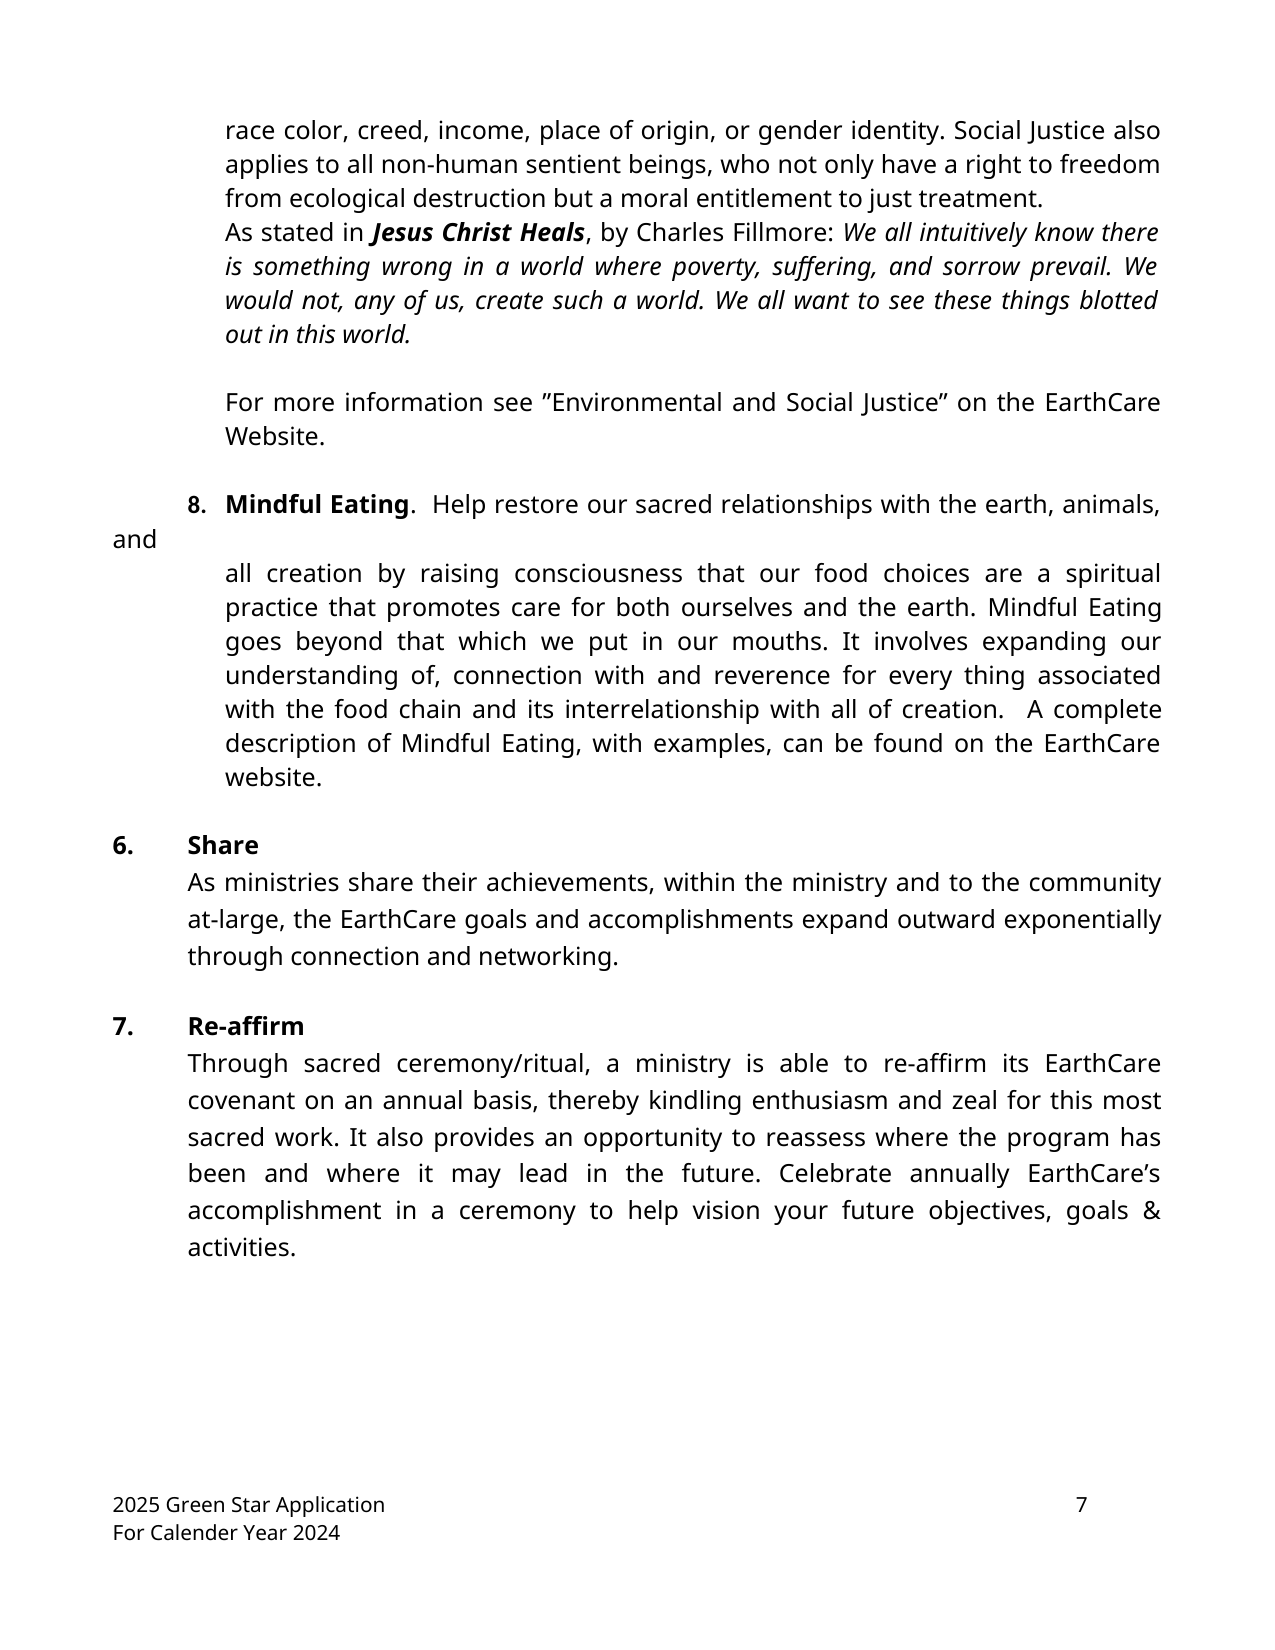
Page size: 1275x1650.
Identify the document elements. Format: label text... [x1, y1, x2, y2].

list Mindful Eating. Help restore our sacred relationships with the earth, animals, and [112, 487, 1162, 555]
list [187, 112, 1162, 215]
text For more information see ”Environmental and Social Justice” on the EarthCare Website. [225, 385, 1162, 453]
list Re-affirm [112, 1009, 1162, 1043]
list Through sacred ceremony/ritual, a ministry is able to re-affirm its EarthCare covenant on an annual basis, thereby kindling enthusiasm and zeal for this most sacred work. It also provides an opportunity to reassess where the program has been and where it may lead in the future. Celebrate annually EarthCare’s accomplishment in a ceremony to help vision your future objectives, goals & activities. [187, 1046, 1162, 1264]
list all creation by raising consciousness that our food choices are a spiritual practice that promotes care for both ourselves and the earth. Mindful Eating goes beyond that which we put in our mouths. It involves expanding our understanding of, connection with and reverence for every thing associated with the food chain and its interrelationship with all of creation. A complete description of Mindful Eating, with examples, can be found on the EarthCare website. [225, 555, 1162, 794]
list As stated in Jesus Christ Heals, by Charles Fillmore: We all intuitively know there is something wrong in a world where poverty, suffering, and sorrow prevail. We would not, any of us, create such a world. We all want to see these things blotted out in this world. [225, 215, 1162, 351]
list Share [112, 828, 1162, 862]
list As ministries share their achievements, within the ministry and to the community at-large, the EarthCare goals and accomplishments expand outward exponentially through connection and networking. [187, 864, 1162, 972]
